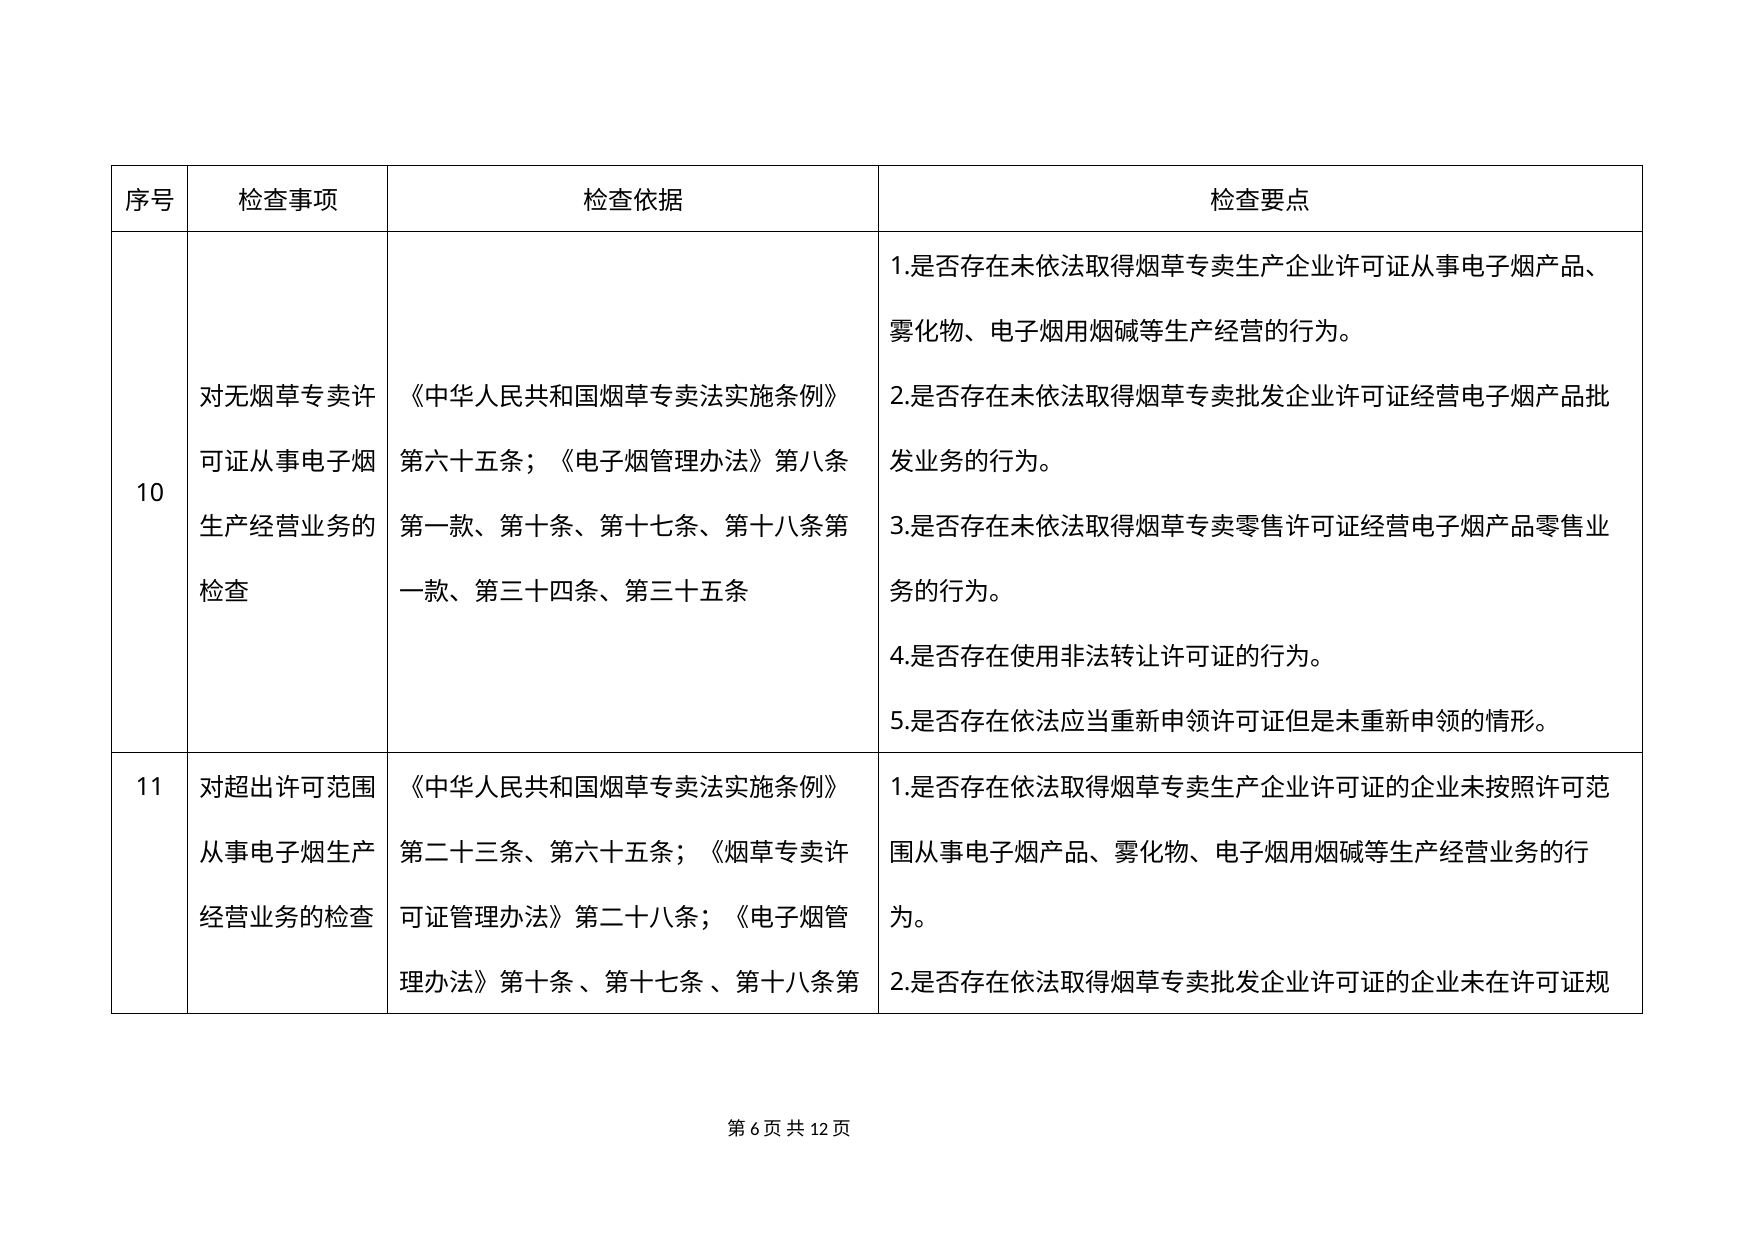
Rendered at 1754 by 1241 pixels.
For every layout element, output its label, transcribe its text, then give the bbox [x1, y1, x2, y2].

table_cell 10 [112, 232, 187, 752]
table_cell 对无烟草专卖许可证从事电子烟生产经营业务的检查 [188, 232, 387, 752]
table_cell 1.是否存在未依法取得烟草专卖生产企业许可证从事电子烟产品、雾化物、电子烟用烟碱等生产经营的行为。 2.是否存在未依法取得烟草专卖批发企业许可证经营电子烟产品批发业务的行为。 3.是否存在未依法取得烟草专卖零售许可证经营电子烟产品零售业务的行为。 4.是否存在使用非法转让许可证的行为。 5.是否存在依法应当重新申领许可证但是未重新申领的情形。 [879, 232, 1642, 752]
table_cell 11 [112, 753, 187, 1013]
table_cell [879, 753, 1642, 1013]
table_header 序号 [112, 166, 187, 231]
table_header 检查要点 [879, 166, 1642, 231]
table_header 检查事项 [188, 166, 387, 231]
table_header 检查依据 [388, 166, 878, 231]
table_cell 《中华人民共和国烟草专卖法实施条例》第六十五条；《电子烟管理办法》第八条第一款、第十条、第十七条、第十八条第一款、第三十四条、第三十五条 [388, 232, 878, 752]
table_cell 对超出许可范围从事电子烟生产经营业务的检查 [188, 753, 387, 1013]
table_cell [388, 753, 878, 1013]
